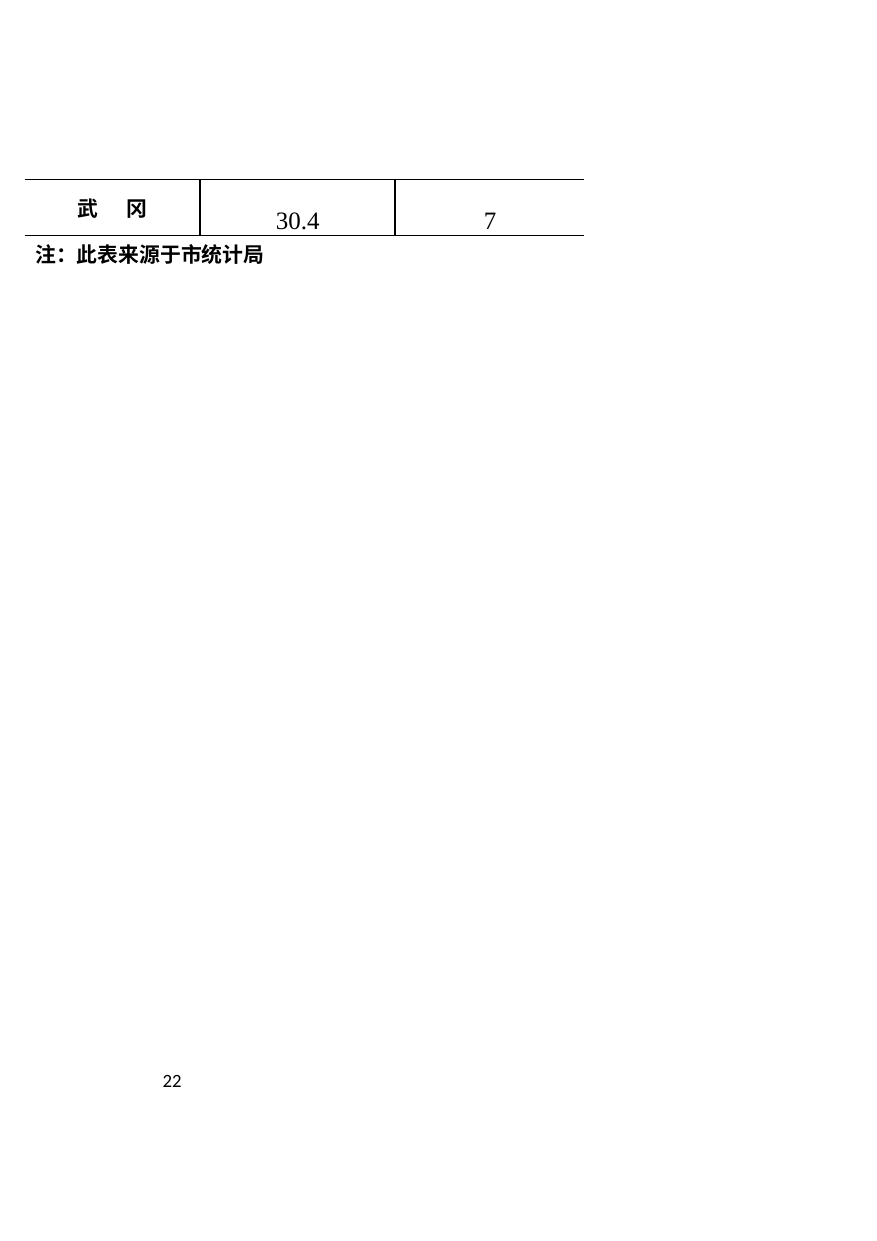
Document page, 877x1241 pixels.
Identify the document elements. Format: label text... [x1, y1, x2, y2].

text 注：此表来源于市统计局 [29, 236, 486, 271]
table_cell 7 [396, 180, 584, 235]
table_cell 30.4 [201, 180, 394, 235]
table_cell 武 冈 [25, 180, 199, 235]
